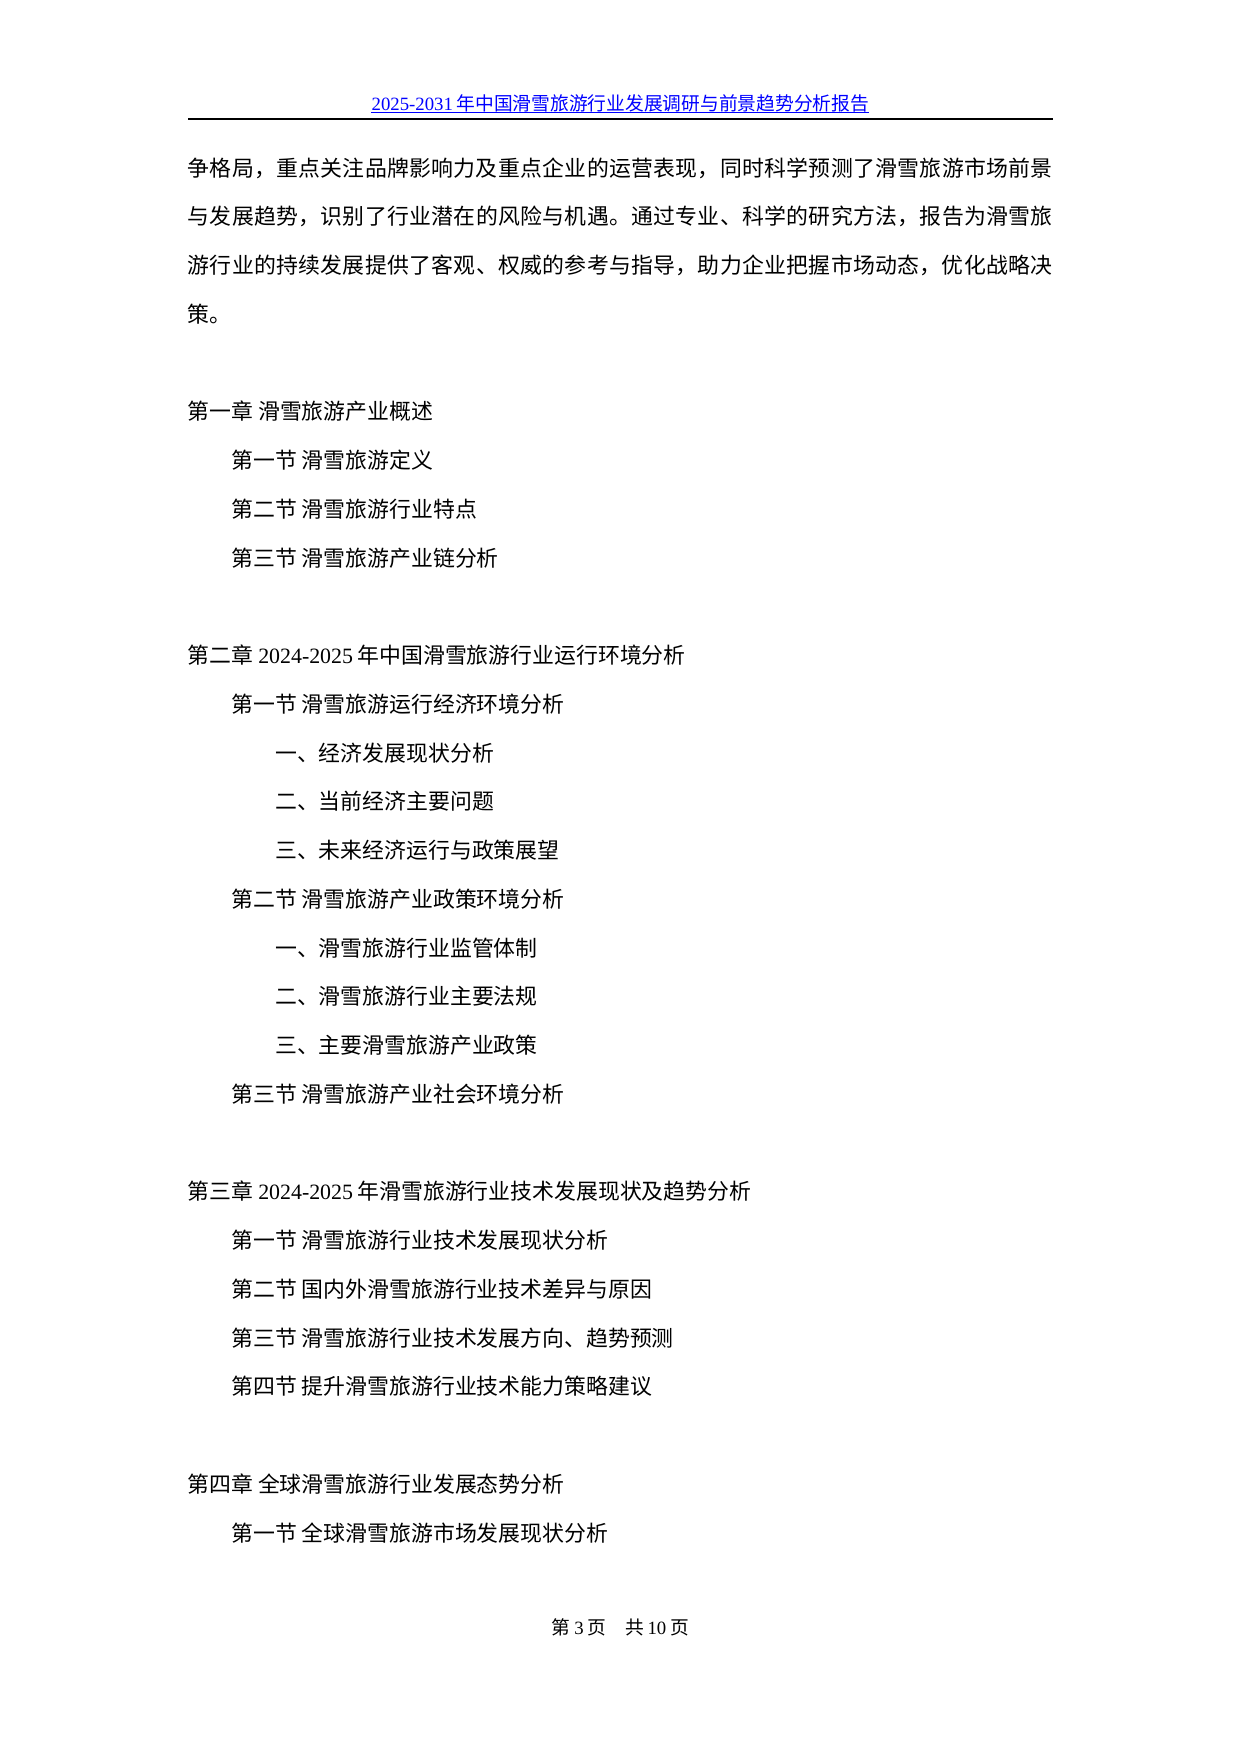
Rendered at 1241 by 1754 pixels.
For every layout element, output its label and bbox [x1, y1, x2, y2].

text [187, 150, 1053, 1548]
